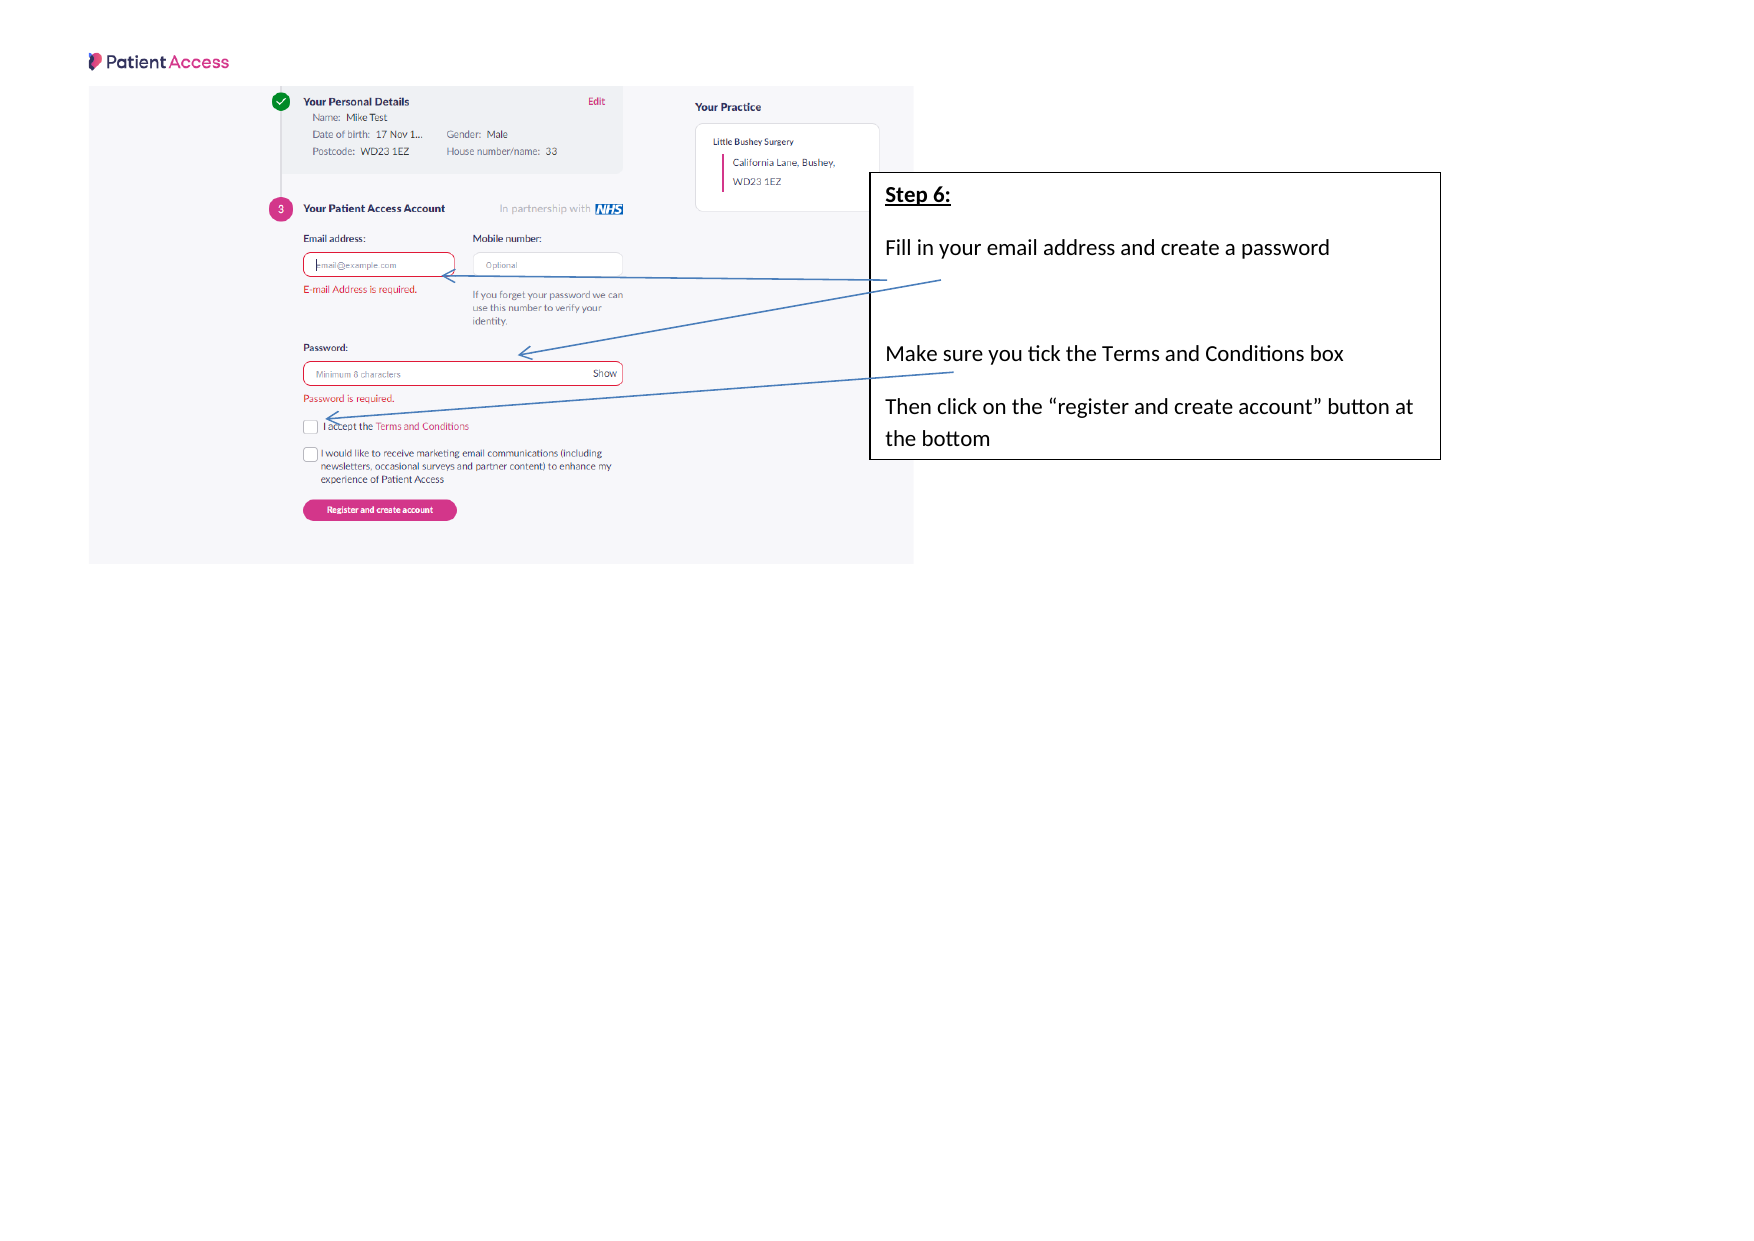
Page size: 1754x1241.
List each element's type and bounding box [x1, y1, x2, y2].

picture [88, 44, 914, 576]
